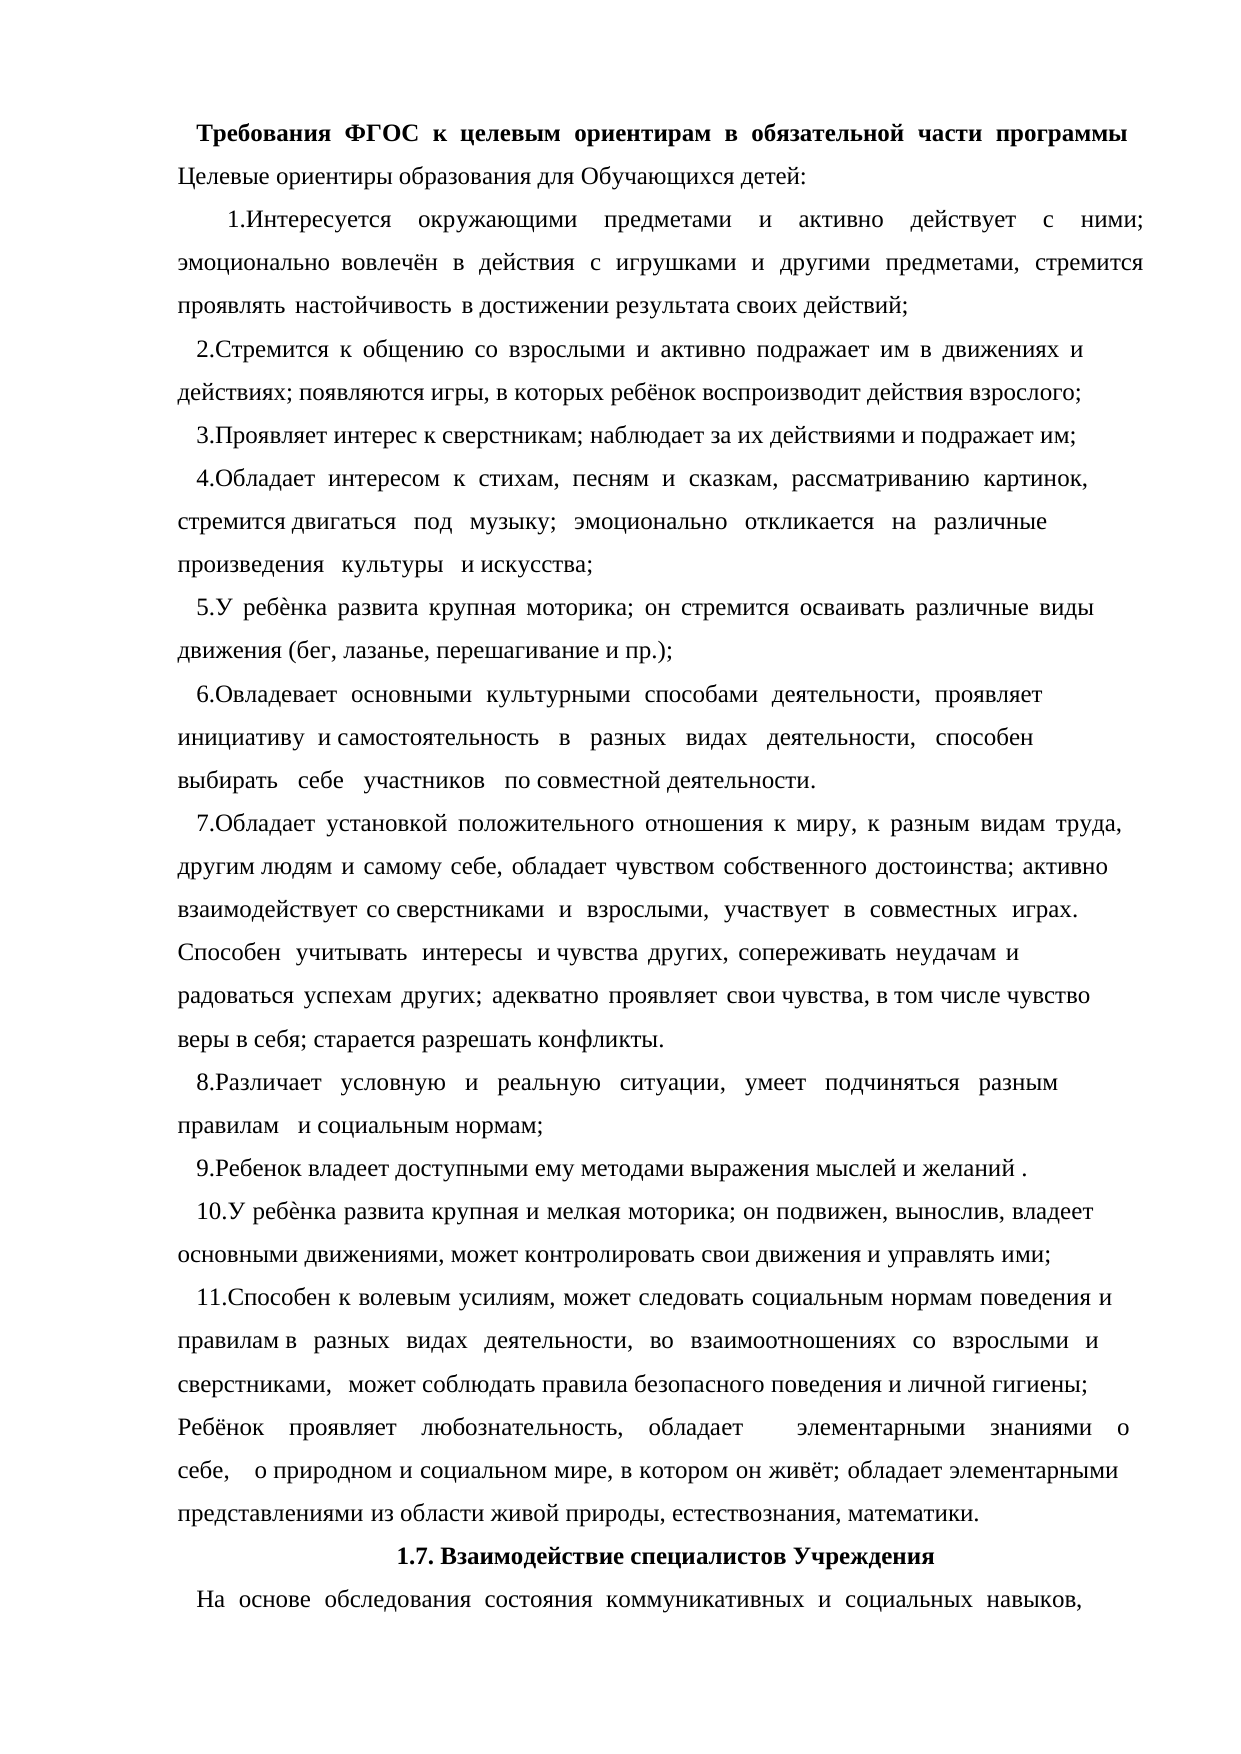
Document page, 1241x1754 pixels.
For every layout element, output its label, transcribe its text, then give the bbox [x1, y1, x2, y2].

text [177, 1584, 1144, 1613]
text 2.Стремится к общению со взрослыми и активно подражает им в движениях и действиях; появляются игры, в которых ребёнок воспроизводит действия взрослого; [177, 334, 1148, 406]
text 3.Проявляет интерес к сверстникам; наблюдает за их действиями и подражает им; [177, 420, 1154, 449]
text 6.Овладевает основными культурными способами деятельности, проявляет инициативу и самостоятельность в разных видах деятельности, способен выбирать себе участников по совместной деятельности. [177, 679, 1144, 794]
text Ребёнок проявляет любознательность, обладает элементарными знаниями о себе, о природном и социальном мире, в котором он живёт; обладает элементарными представлениями из области живой природы, естествознания, математики. [177, 1412, 1144, 1527]
text 9.Ребенок владеет доступными ему методами выражения мыслей и желаний . [177, 1153, 1154, 1182]
text 4.Обладает интересом к стихам, песням и сказкам, рассматриванию картинок, стремится двигаться под музыку; эмоционально откликается на различные произведения культуры и искусства; [177, 463, 1144, 578]
text 1.Интересуется окружающими предметами и активно действует с ними; эмоционально вовлечён в действия с игрушками и другими предметами, стремится проявлять настойчивость в достижении результата своих действий; [177, 204, 1144, 319]
text 11.Способен к волевым усилиям, может следовать социальным нормам поведения и правилам в разных видах деятельности, во взаимоотношениях со взрослыми и сверстниками, может соблюдать правила безопасного поведения и личной гигиены; [177, 1282, 1148, 1397]
text 5.У ребѐнка развита крупная моторика; он стремится осваивать различные виды движения (бег, лазанье, перешагивание и пр.); [177, 592, 1148, 664]
text 1.7. Взаимодействие специалистов Учреждения [177, 1541, 1154, 1570]
text Требования ФГОС к целевым ориентирам в обязательной части программы Целевые ориентиры образования для Обучающихся детей: [177, 118, 1149, 190]
text 10.У ребѐнка развита крупная и мелкая моторика; он подвижен, вынослив, владеет основными движениями, может контролировать свои движения и управлять ими; [177, 1196, 1148, 1268]
text 7.Обладает установкой положительного отношения к миру, к разным видам труда, другим людям и самому себе, обладает чувством собственного достоинства; активно взаимодействует со сверстниками и взрослыми, участвует в совместных играх. Способен учитывать интересы и чувства других, сопереживать неудачам и радоваться успехам других; адекватно проявляет свои чувства, в том числе чувство веры в себя; старается разрешать конфликты. [177, 808, 1145, 1052]
text 8.Различает условную и реальную ситуации, умеет подчиняться разным правилам и социальным нормам; [177, 1067, 1148, 1139]
